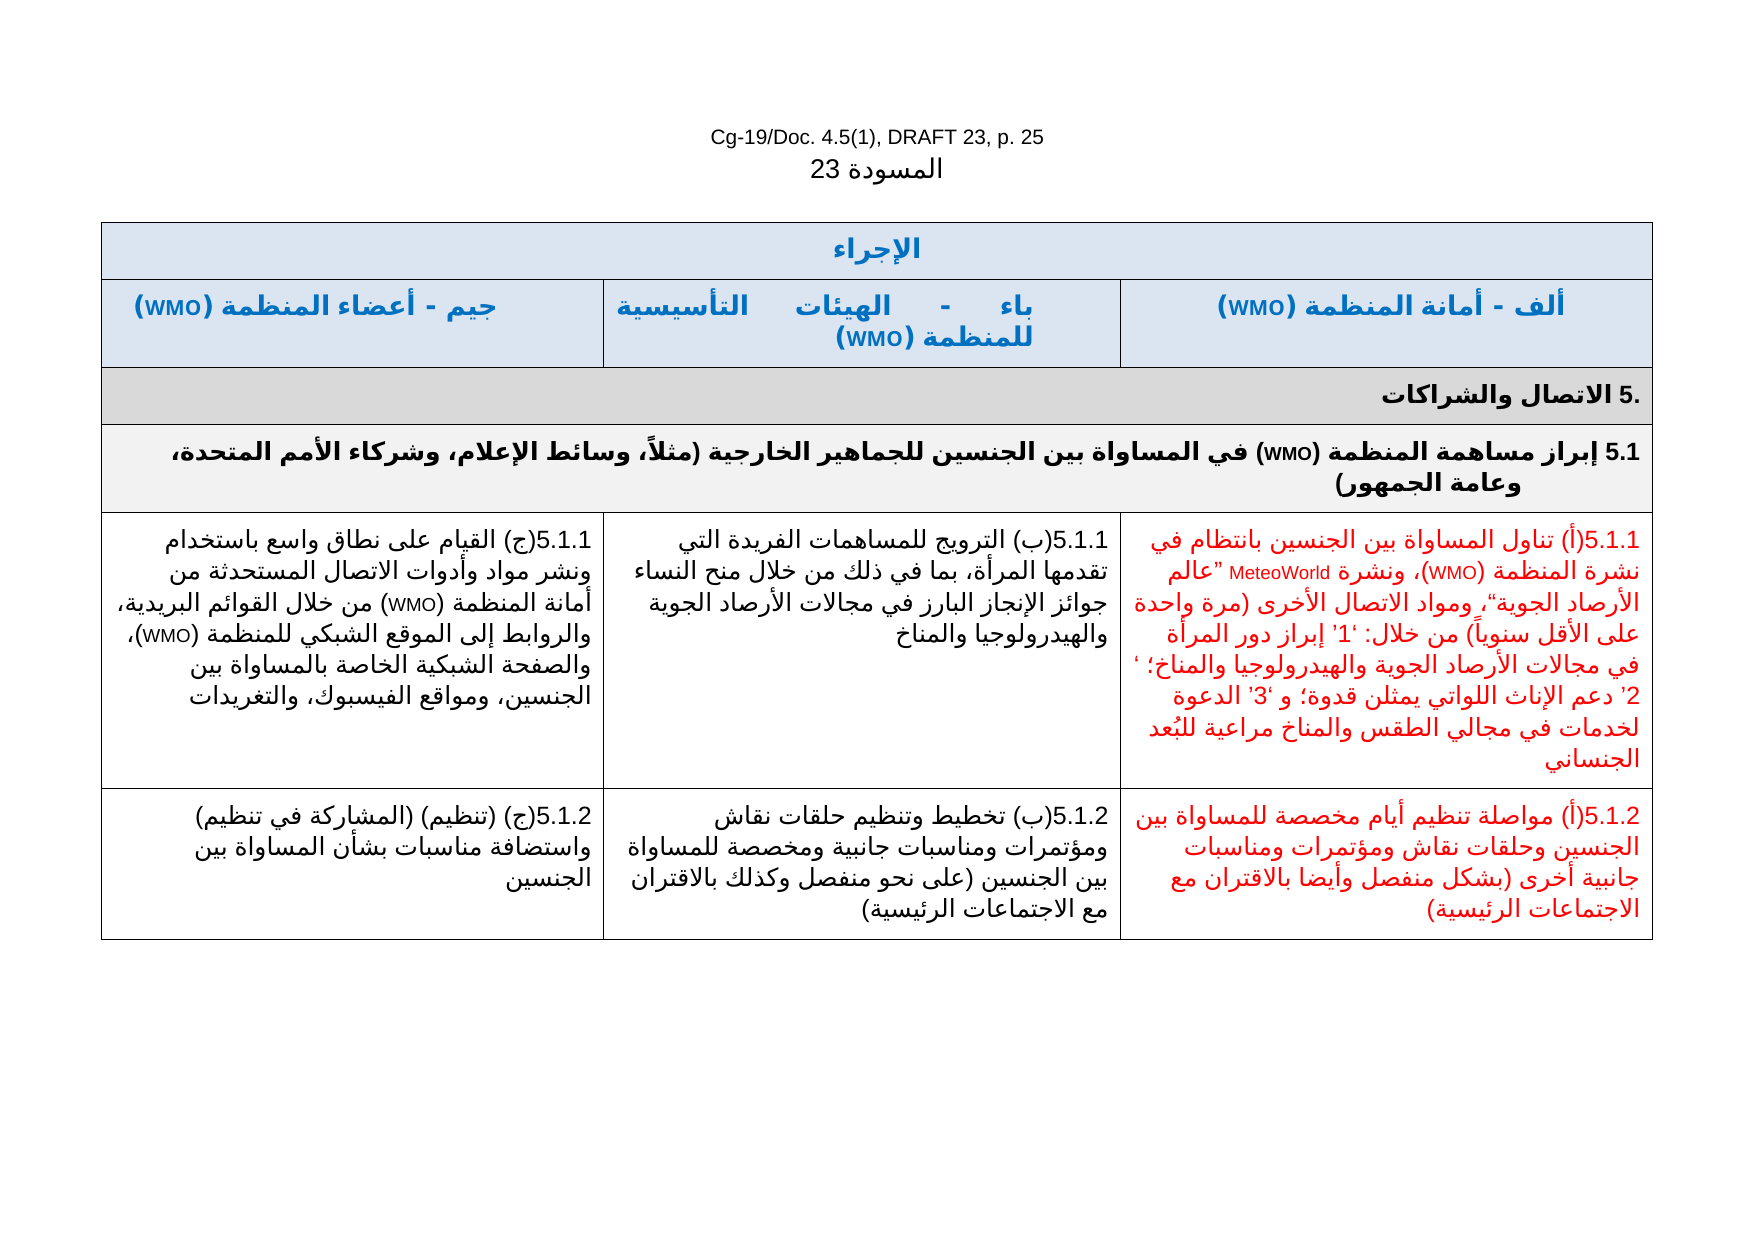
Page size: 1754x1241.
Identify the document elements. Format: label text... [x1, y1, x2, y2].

table_cell 5.1.1(ج) القيام على نطاق واسع باستخدام ونشر مواد وأدوات الاتصال المستحدثة من أمانة المنظمة (WMO) من خلال القوائم البريدية، والروابط إلى الموقع الشبكي للمنظمة (WMO)، والصفحة الشبكية الخاصة بالمساواة بين الجنسين، ومواقع الفيسبوك، والتغريدات [102, 513, 603, 788]
table_cell 5.1.1(ب) الترويج للمساهمات الفريدة التي تقدمها المرأة، بما في ذلك من خلال منح النساء جوائز الإنجاز البارز في مجالات الأرصاد الجوية والهيدرولوجيا والمناخ [604, 513, 1120, 788]
table_cell 5.1.1(أ) تناول المساواة بين الجنسين بانتظام في نشرة المنظمة (WMO)، ونشرة MeteoWorld ”عالم الأرصاد الجوية“، ومواد الاتصال الأخرى (مرة واحدة على الأقل سنوياً) من خلال: ‘1’ إبراز دور المرأة في مجالات الأرصاد الجوية والهيدرولوجيا والمناخ؛ ‘2’ دعم الإناث اللواتي يمثلن قدوة؛ و ‘3’ الدعوة لخدمات في مجالي الطقس والمناخ مراعية للبُعد الجنساني [1121, 513, 1652, 788]
table_header الإجراء [102, 223, 1652, 279]
table_cell 5.1.2(ج) (تنظيم) (المشاركة في تنظيم) واستضافة مناسبات بشأن المساواة بين الجنسين [102, 789, 603, 938]
table_cell .5 الاتصال والشراكات [102, 368, 1652, 424]
table_cell 5.1 إبراز مساهمة المنظمة (WMO) في المساواة بين الجنسين للجماهير الخارجية (مثلاً، وسائط الإعلام، وشركاء الأمم المتحدة، وعامة الجمهور) [102, 425, 1652, 512]
table_cell باء - الهيئات التأسيسية للمنظمة (WMO) [604, 280, 1120, 367]
table_cell ألف - أمانة المنظمة (WMO) [1121, 280, 1652, 367]
table_cell جيم - أعضاء المنظمة (WMO) [102, 280, 603, 367]
table_cell 5.1.2(ب) تخطيط وتنظيم حلقات نقاش ومؤتمرات ومناسبات جانبية ومخصصة للمساواة بين الجنسين (على نحو منفصل وكذلك بالاقتران مع الاجتماعات الرئيسية) [604, 789, 1120, 938]
table_cell 5.1.2(أ) مواصلة تنظيم أيام مخصصة للمساواة بين الجنسين وحلقات نقاش ومؤتمرات ومناسبات جانبية أخرى (بشكل منفصل وأيضا بالاقتران مع الاجتماعات الرئيسية) [1121, 789, 1652, 938]
